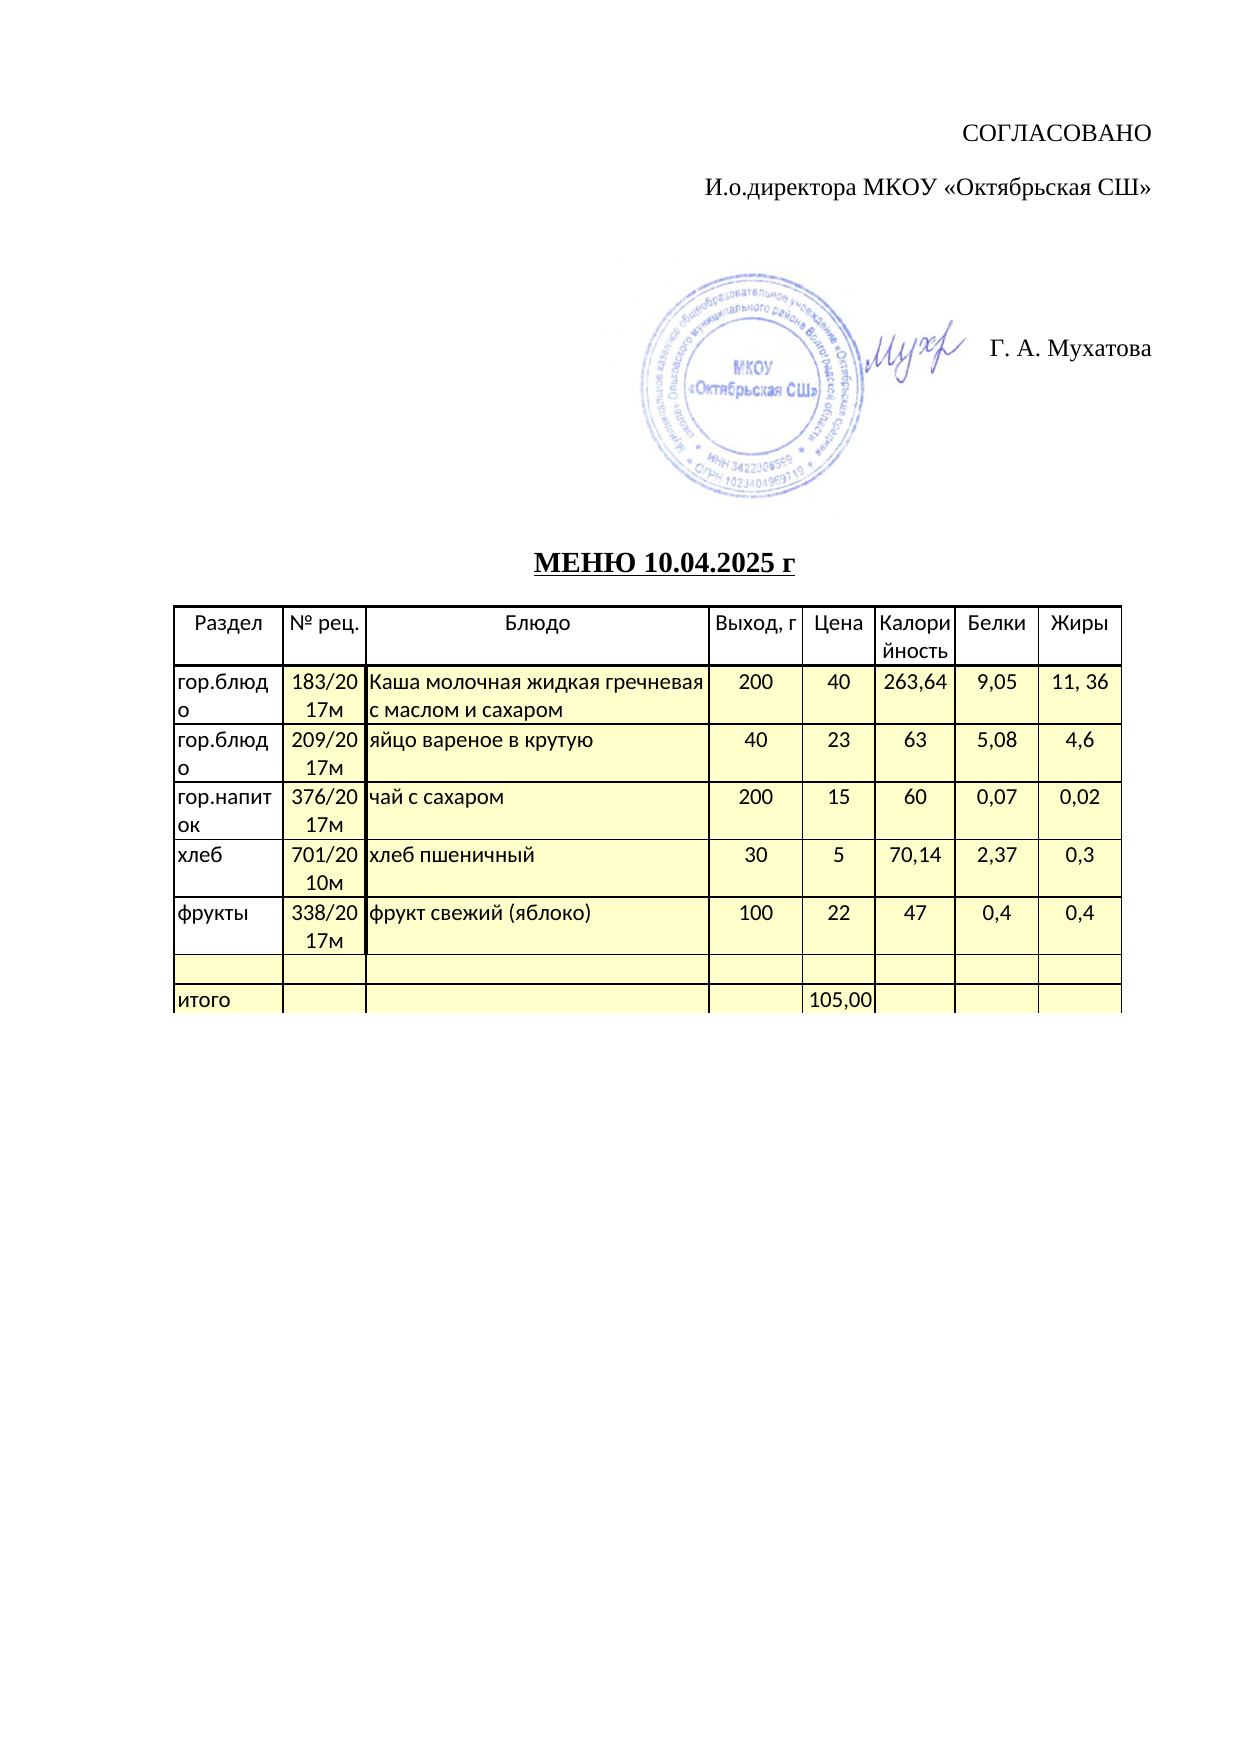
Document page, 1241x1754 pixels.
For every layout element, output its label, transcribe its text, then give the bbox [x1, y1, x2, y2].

table_cell 0,4 [1039, 898, 1121, 954]
table_cell 60 [876, 783, 954, 838]
table_cell 0,07 [956, 783, 1038, 838]
table_cell 4,6 [1039, 725, 1121, 781]
text И.о.директора МКОУ «Октябрьская СШ» [177, 172, 1152, 201]
text МЕНЮ 10.04.2025 г [177, 546, 1152, 579]
text Г. А. Мухатова [177, 333, 1152, 361]
table_cell 63 [876, 725, 954, 781]
table_cell гор.блюдо [175, 667, 282, 723]
table_cell [710, 985, 802, 1013]
table_cell 183/2017м [284, 667, 364, 723]
table_header Белки [956, 608, 1038, 664]
table_header № рец. [284, 608, 365, 664]
table_cell Каша молочная жидкая гречневая с маслом и сахаром [368, 667, 708, 723]
table_cell 23 [803, 725, 874, 781]
table_cell 0,02 [1039, 783, 1121, 838]
table_cell 2,37 [956, 840, 1038, 896]
table_cell [175, 955, 282, 983]
table_cell 40 [710, 725, 802, 781]
table_header Выход, г [710, 608, 802, 664]
table_cell [284, 985, 365, 1013]
table_cell 9,05 [956, 667, 1038, 723]
table_cell 30 [710, 840, 802, 896]
table_cell фрукт свежий (яблоко) [368, 898, 708, 954]
table_cell 338/2017м [284, 898, 364, 954]
table_cell [367, 955, 708, 983]
table_cell 40 [803, 667, 874, 723]
table_header Жиры [1039, 608, 1121, 664]
table_cell 200 [710, 667, 802, 723]
table_cell 263,64 [876, 667, 954, 723]
table_cell [284, 955, 365, 983]
table_cell [1039, 985, 1121, 1013]
table_cell [710, 955, 802, 983]
table_cell [956, 985, 1038, 1013]
table_cell 0,3 [1039, 840, 1121, 896]
table_cell 376/2017м [284, 783, 364, 838]
picture [598, 226, 983, 333]
table_cell фрукты [175, 898, 282, 954]
table_cell [1039, 955, 1121, 983]
table_cell [367, 985, 708, 1013]
table_cell гор.блюдо [175, 725, 282, 781]
table_header Раздел [175, 608, 282, 664]
table_cell 5,08 [956, 725, 1038, 781]
table_cell 70,14 [876, 840, 954, 896]
table_cell 209/2017м [284, 725, 364, 781]
table_header Калорийность [876, 608, 954, 664]
table_header Блюдо [367, 608, 708, 664]
table_cell [956, 955, 1038, 983]
table_cell яйцо вареное в крутую [368, 725, 708, 781]
text СОГЛАСОВАНО [177, 118, 1152, 147]
table_header Цена [803, 608, 874, 664]
table_cell 701/2010м [284, 840, 364, 896]
table_cell хлеб пшеничный [368, 840, 708, 896]
table_cell 22 [803, 898, 874, 954]
table_cell 100 [710, 898, 802, 954]
table_cell 5 [803, 840, 874, 896]
table_cell итого [175, 985, 282, 1013]
table_cell 200 [710, 783, 802, 838]
table_cell [876, 955, 954, 983]
table_cell 15 [803, 783, 874, 838]
picture [598, 361, 983, 527]
table_cell 0,4 [956, 898, 1038, 954]
table_cell хлеб [175, 840, 282, 896]
table_cell чай с сахаром [368, 783, 708, 838]
table_cell 105,00 [803, 985, 874, 1013]
table_cell [876, 985, 954, 1013]
table_cell гор.напиток [175, 783, 282, 838]
table_cell 11, 36 [1039, 667, 1121, 723]
table_cell 47 [876, 898, 954, 954]
table_cell [803, 955, 874, 983]
